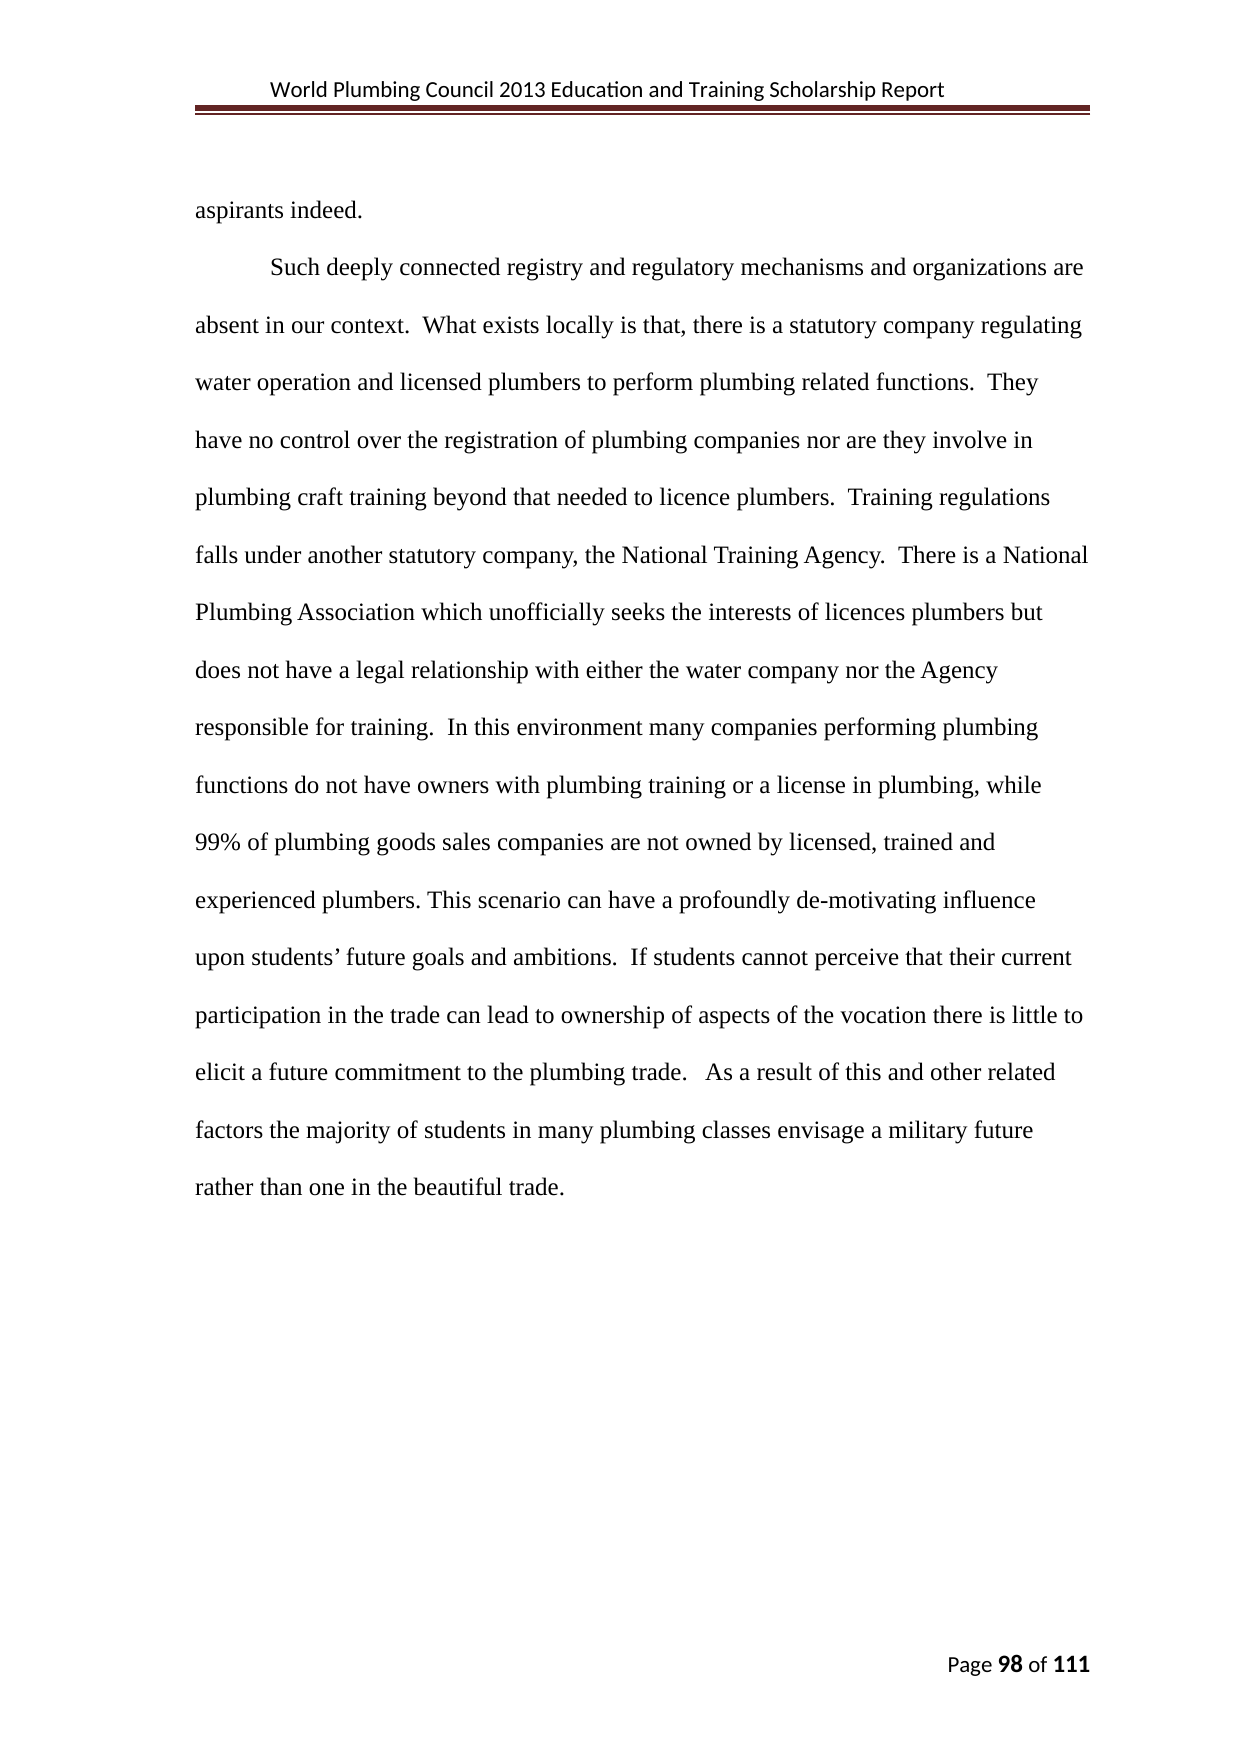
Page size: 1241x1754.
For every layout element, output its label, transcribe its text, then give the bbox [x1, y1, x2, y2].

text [195, 195, 1090, 224]
text Such deeply connected registry and regulatory mechanisms and organizations are absent in our context. What exists locally is that, there is a statutory company regulating water operation and licensed plumbers to perform plumbing related functions. They have no control over the registration of plumbing companies nor are they involve in plumbing craft training beyond that needed to licence plumbers. Training regulations falls under another statutory company, the National Training Agency. There is a National Plumbing Association which unofficially seeks the interests of licences plumbers but does not have a legal relationship with either the water company nor the Agency responsible for training. In this environment many companies performing plumbing functions do not have owners with plumbing training or a license in plumbing, while 99% of plumbing goods sales companies are not owned by licensed, trained and experienced plumbers. This scenario can have a profoundly de-motivating influence upon students’ future goals and ambitions. If students cannot perceive that their current participation in the trade can lead to ownership of aspects of the vocation there is little to elicit a future commitment to the plumbing trade. As a result of this and other related factors the majority of students in many plumbing classes envisage a military future rather than one in the beautiful trade. [195, 252, 1090, 1201]
